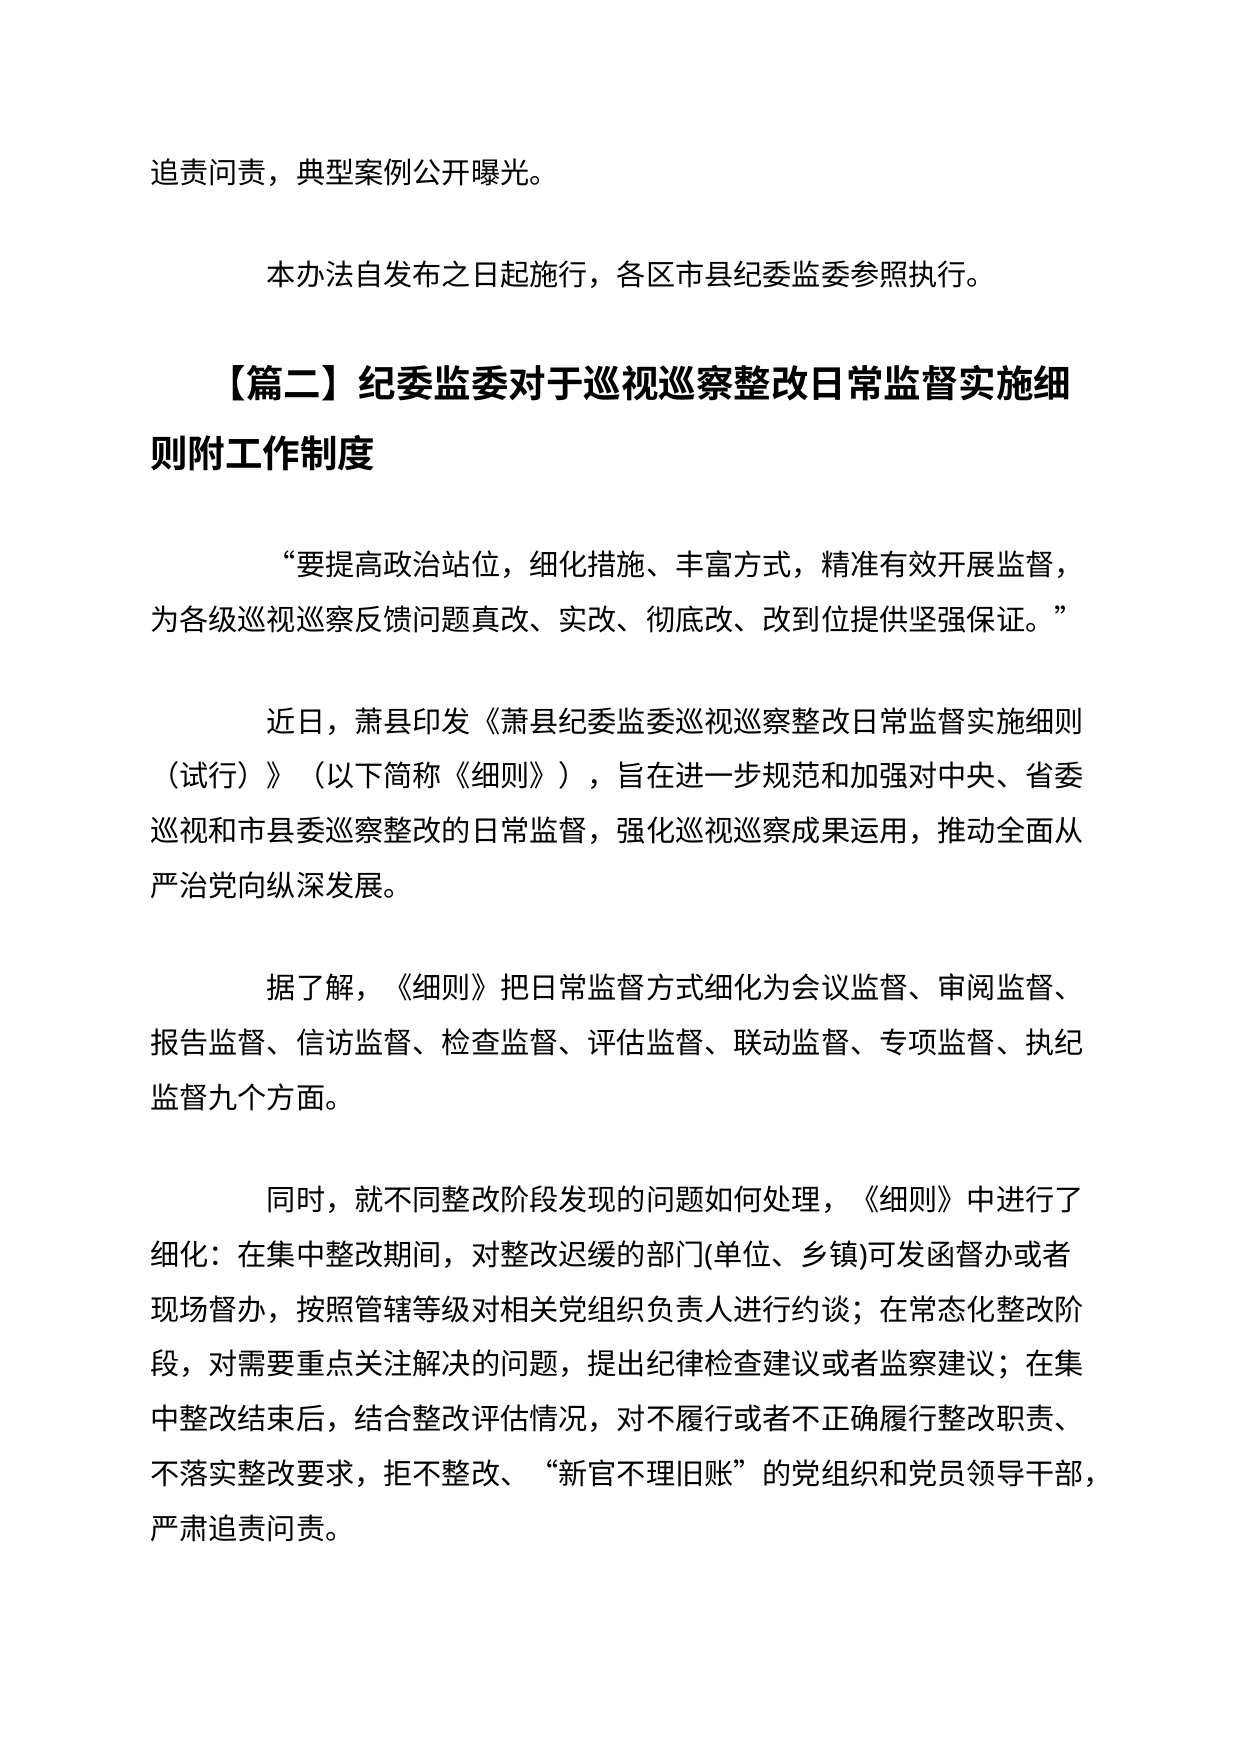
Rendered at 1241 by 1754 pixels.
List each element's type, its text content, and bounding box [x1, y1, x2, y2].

text 据了解，《细则》把日常监督方式细化为会议监督、审阅监督、报告监督、信访监督、检查监督、评估监督、联动监督、专项监督、执纪监督九个方面。 [150, 964, 1090, 1117]
text 同时，就不同整改阶段发现的问题如何处理，《细则》中进行了细化：在集中整改期间，对整改迟缓的部门(单位、乡镇)可发函督办或者现场督办，按照管辖等级对相关党组织负责人进行约谈；在常态化整改阶段，对需要重点关注解决的问题，提出纪律检查建议或者监察建议；在集中整改结束后，结合整改评估情况，对不履行或者不正确履行整改职责、不落实整改要求，拒不整改、“新官不理旧账”的党组织和党员领导干部，严肃追责问责。 [150, 1176, 1090, 1548]
text 【篇二】纪委监委对于巡视巡察整改日常监督实施细则附工作制度 [150, 353, 1090, 478]
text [150, 150, 1090, 192]
text “要提高政治站位，细化措施、丰富方式，精准有效开展监督，为各级巡视巡察反馈问题真改、实改、彻底改、改到位提供坚强保证。” [150, 541, 1090, 639]
text 近日，萧县印发《萧县纪委监委巡视巡察整改日常监督实施细则（试行）》（以下简称《细则》），旨在进一步规范和加强对中央、省委巡视和市县委巡察整改的日常监督，强化巡视巡察成果运用，推动全面从严治党向纵深发展。 [150, 698, 1090, 905]
text 本办法自发布之日起施行，各区市县纪委监委参照执行。 [150, 252, 1090, 294]
